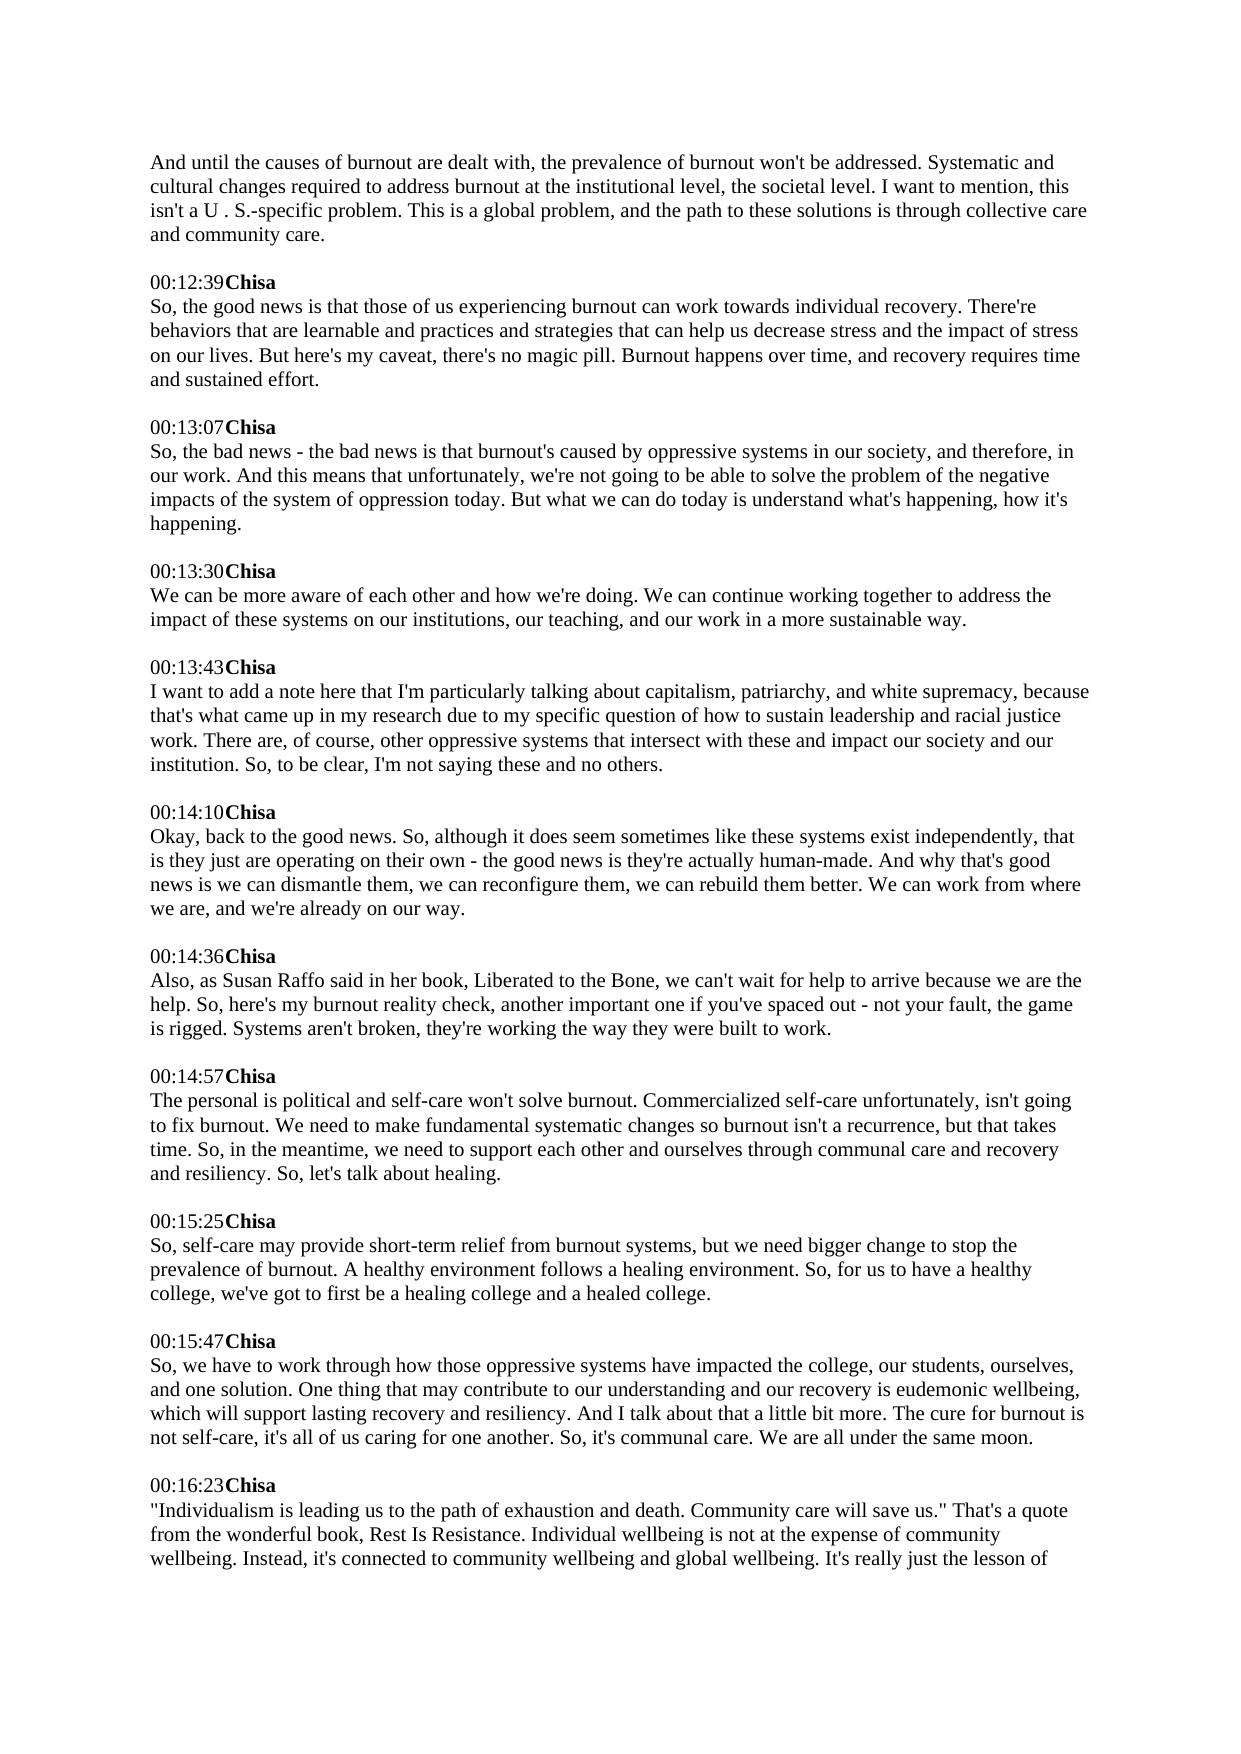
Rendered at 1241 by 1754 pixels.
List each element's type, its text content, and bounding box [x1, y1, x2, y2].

text 00:15:47 Chisa [150, 1329, 1090, 1353]
text 00:13:07 Chisa [150, 415, 1090, 439]
text We can be more aware of each other and how we're doing. We can continue working together to address the impact of these systems on our institutions, our teaching, and our work in a more sustainable way. [150, 583, 1090, 655]
text 00:16:23 Chisa [150, 1473, 1090, 1497]
text 00:12:39 Chisa [150, 270, 1090, 294]
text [150, 1497, 1090, 1570]
text Okay, back to the good news. So, although it does seem sometimes like these systems exist independently, that is they just are operating on their own - the good news is they're actually human-made. And why that's good news is we can dismantle them, we can reconfigure them, we can rebuild them better. We can work from where we are, and we're already on our way. [150, 824, 1090, 944]
text The personal is political and self-care won't solve burnout. Commercialized self-care unfortunately, isn't going to fix burnout. We need to make fundamental systematic changes so burnout isn't a recurrence, but that takes time. So, in the meantime, we need to support each other and ourselves through communal care and recovery and resiliency. So, let's talk about healing. [150, 1088, 1090, 1209]
text 00:13:30 Chisa [150, 559, 1090, 583]
text 00:15:25 Chisa [150, 1209, 1090, 1233]
text Also, as Susan Raffo said in her book, Liberated to the Bone, we can't wait for help to arrive because we are the help. So, here's my burnout reality check, another important one if you've spaced out - not your fault, the game is rigged. Systems aren't broken, they're working the way they were built to work. [150, 968, 1090, 1064]
text So, we have to work through how those oppressive systems have impacted the college, our students, ourselves, and one solution. One thing that may contribute to our understanding and our recovery is eudemonic wellbeing, which will support lasting recovery and resiliency. And I talk about that a little bit more. The cure for burnout is not self-care, it's all of us caring for one another. So, it's communal care. We are all under the same moon. [150, 1353, 1090, 1473]
text 00:14:57 Chisa [150, 1064, 1090, 1088]
text 00:13:43 Chisa [150, 655, 1090, 679]
text 00:14:36 Chisa [150, 944, 1090, 968]
text And until the causes of burnout are dealt with, the prevalence of burnout won't be addressed. Systematic and cultural changes required to address burnout at the institutional level, the societal level. I want to mention, this isn't a U . S.-specific problem. This is a global problem, and the path to these solutions is through collective care and community care. [150, 150, 1090, 270]
text So, the bad news - the bad news is that burnout's caused by oppressive systems in our society, and therefore, in our work. And this means that unfortunately, we're not going to be able to solve the problem of the negative impacts of the system of oppression today. But what we can do today is understand what's happening, how it's happening. [150, 439, 1090, 559]
text I want to add a note here that I'm particularly talking about capitalism, patriarchy, and white supremacy, because that's what came up in my research due to my specific question of how to sustain leadership and racial justice work. There are, of course, other oppressive systems that intersect with these and impact our society and our institution. So, to be clear, I'm not saying these and no others. [150, 679, 1090, 800]
text 00:14:10 Chisa [150, 800, 1090, 824]
text So, self-care may provide short-term relief from burnout systems, but we need bigger change to stop the prevalence of burnout. A healthy environment follows a healing environment. So, for us to have a healthy college, we've got to first be a healing college and a healed college. [150, 1233, 1090, 1329]
text So, the good news is that those of us experiencing burnout can work towards individual recovery. There're behaviors that are learnable and practices and strategies that can help us decrease stress and the impact of stress on our lives. But here's my caveat, there's no magic pill. Burnout happens over time, and recovery requires time and sustained effort. [150, 294, 1090, 415]
